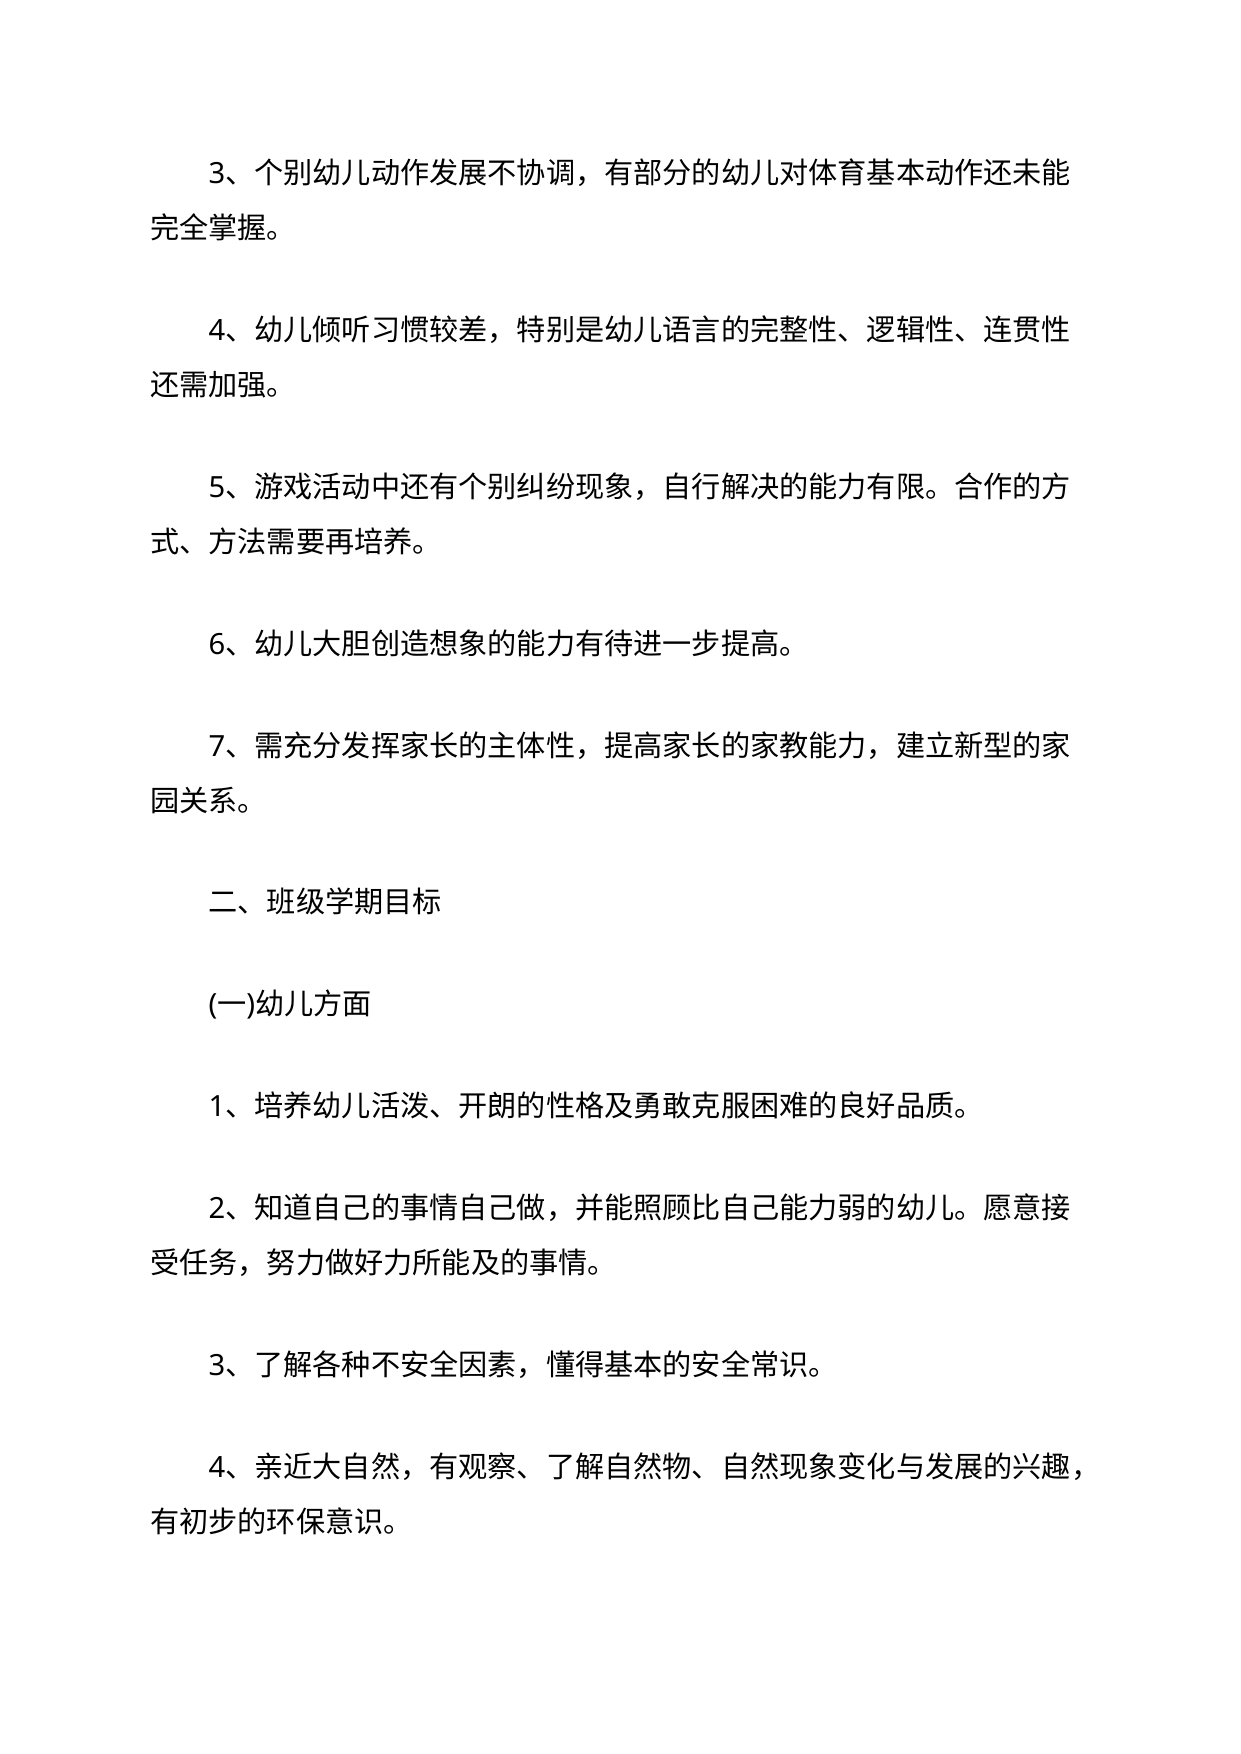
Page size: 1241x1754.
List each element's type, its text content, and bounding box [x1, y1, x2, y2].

text 二、班级学期目标 [150, 879, 1090, 921]
text 2、知道自己的事情自己做，并能照顾比自己能力弱的幼儿。愿意接受任务，努力做好力所能及的事情。 [150, 1185, 1090, 1282]
text 6、幼儿大胆创造想象的能力有待进一步提高。 [150, 620, 1090, 663]
text 3、了解各种不安全因素，懂得基本的安全常识。 [150, 1342, 1090, 1384]
text (一)幼儿方面 [150, 981, 1090, 1023]
text 4、幼儿倾听习惯较差，特别是幼儿语言的完整性、逻辑性、连贯性还需加强。 [150, 307, 1090, 404]
text 4、亲近大自然，有观察、了解自然物、自然现象变化与发展的兴趣，有初步的环保意识。 [150, 1443, 1090, 1541]
text 5、游戏活动中还有个别纠纷现象，自行解决的能力有限。合作的方式、方法需要再培养。 [150, 463, 1090, 561]
text 1、培养幼儿活泼、开朗的性格及勇敢克服困难的良好品质。 [150, 1083, 1090, 1125]
text 7、需充分发挥家长的主体性，提高家长的家教能力，建立新型的家园关系。 [150, 722, 1090, 819]
text 3、个别幼儿动作发展不协调，有部分的幼儿对体育基本动作还未能完全掌握。 [150, 150, 1090, 247]
